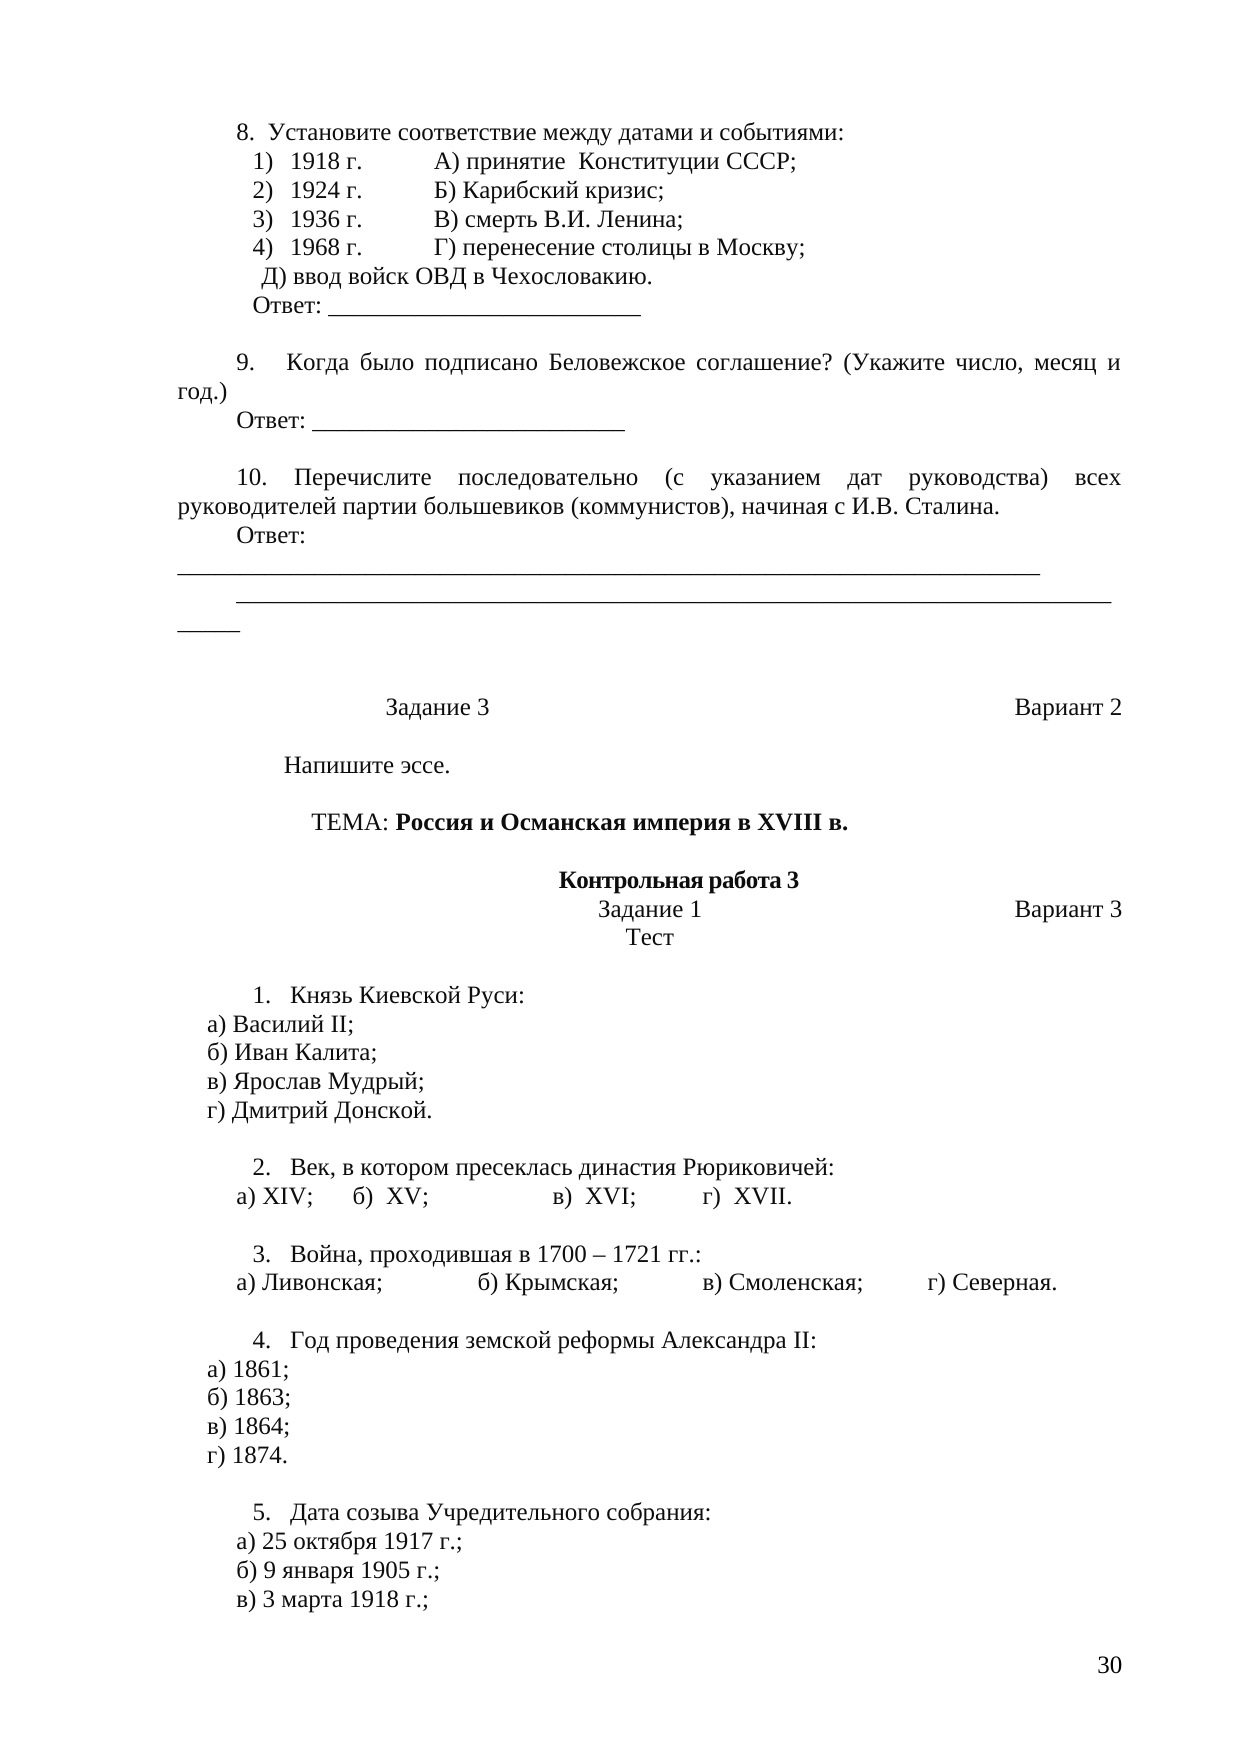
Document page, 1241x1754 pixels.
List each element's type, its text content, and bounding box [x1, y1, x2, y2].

text г) 1874. [177, 1440, 1122, 1469]
list 1918 г. А) принятие Конституции СССР; [252, 146, 1122, 175]
list Князь Киевской Руси: [252, 980, 1122, 1009]
text Тест [177, 922, 1122, 951]
list Год проведения земской реформы Александра II: [252, 1325, 1122, 1354]
text в) 3 марта 1918 г.; [177, 1584, 1122, 1612]
list Век, в котором пресеклась династия Рюриковичей: [252, 1152, 1122, 1181]
list 1924 г. Б) Карибский кризис; [252, 175, 1122, 204]
text ТЕМА: Россия и Османская империя в XVIII в. [177, 807, 1122, 836]
list 1936 г. В) смерть В.И. Ленина; [252, 204, 1122, 232]
text Ответ: _________________________ [177, 405, 1122, 434]
text Ответ: _____________________________________________________________________ [177, 520, 1122, 577]
text Ответ: _________________________ [177, 290, 1122, 319]
text Контрольная работа 3 [177, 865, 1122, 894]
text Задание 3 Вариант 2 [177, 692, 1122, 721]
text 10. Перечислите последовательно (с указанием дат руководства) всех руководителей партии большевиков (коммунистов), начиная с И.В. Сталина. [177, 462, 1122, 520]
text Напишите эссе. [177, 750, 1122, 779]
text б) 1863; [177, 1382, 1122, 1411]
text 8. Установите соответствие между датами и событиями: [177, 117, 1122, 146]
text Задание 1 Вариант 3 [177, 894, 1122, 922]
text в) Ярослав Мудрый; [177, 1066, 1122, 1095]
text г) Дмитрий Донской. [177, 1095, 1122, 1124]
text в) 1864; [177, 1411, 1122, 1440]
text б) Иван Калита; [177, 1037, 1122, 1066]
text а) 25 октября 1917 г.; [177, 1526, 1122, 1555]
text а) Ливонская; б) Крымская; в) Смоленская; г) Северная. [177, 1267, 1122, 1296]
text а) Василий II; [177, 1009, 1122, 1037]
text Д) ввод войск ОВД в Чехословакию. [177, 261, 1122, 290]
text а) XIV; б) XV; в) XVI; г) XVII. [177, 1181, 1122, 1210]
text 9. Когда было подписано Беловежское соглашение? (Укажите число, месяц и год.) [177, 347, 1122, 405]
list 1968 г. Г) перенесение столицы в Москву; [252, 232, 1122, 261]
text ___________________________________________________________________________ [177, 577, 1122, 635]
list Дата созыва Учредительного собрания: [252, 1497, 1122, 1526]
list Война, проходившая в 1700 – 1721 гг.: [252, 1239, 1122, 1267]
text б) 9 января 1905 г.; [177, 1555, 1122, 1584]
text а) 1861; [177, 1354, 1122, 1382]
